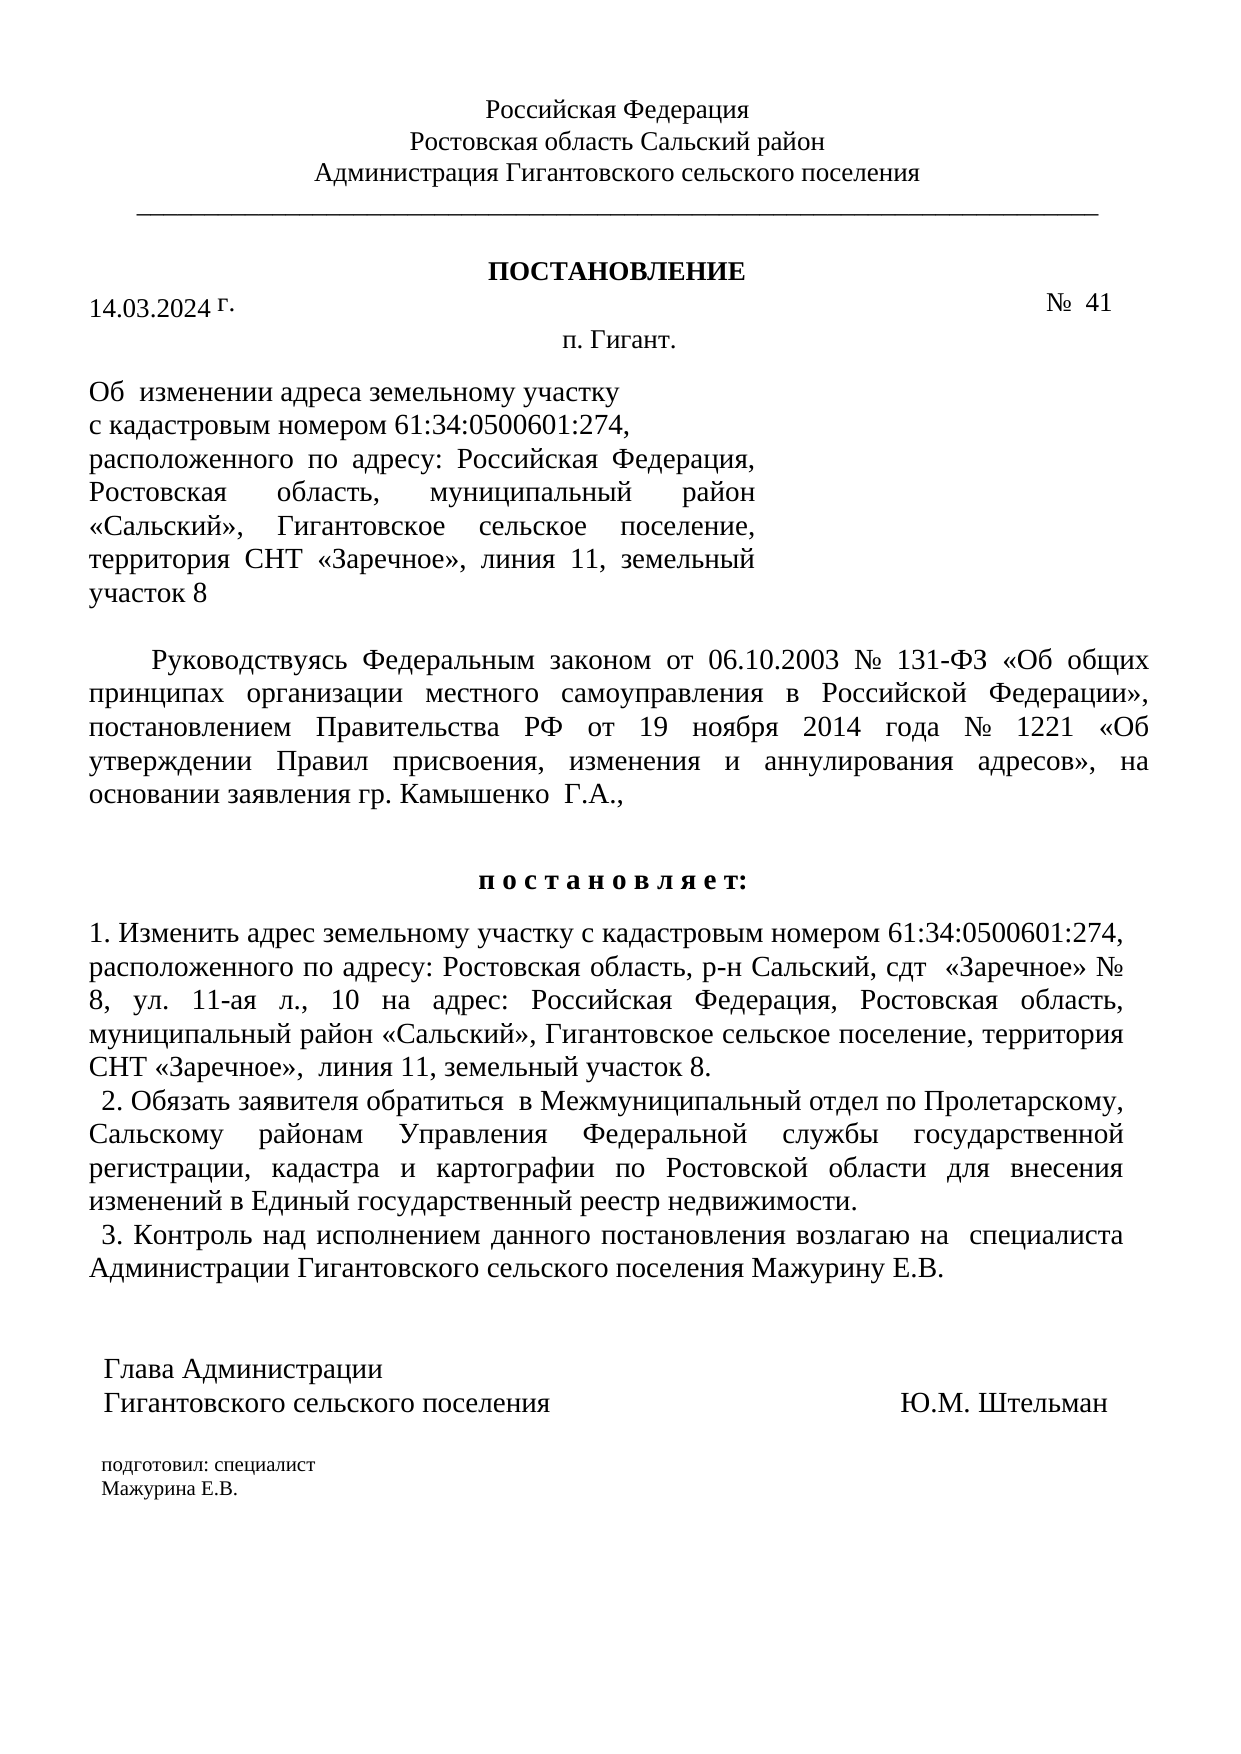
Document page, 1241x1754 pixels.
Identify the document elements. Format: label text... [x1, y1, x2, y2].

text Российская Федерация [89, 94, 1146, 125]
text с кадастровым номером 61:34:0500601:274, [89, 407, 756, 441]
text 3. Контроль над исполнением данного постановления возлагаю на специалиста Администрации Гигантовского сельского поселения Мажурину Е.В. [89, 1217, 1124, 1284]
text ПОСТАНОВЛЕНИЕ [89, 249, 1145, 286]
text _______________________________________________________________________ [89, 187, 1146, 218]
text расположенного по адресу: Российская Федерация, Ростовская область, муниципальный район «Сальский», Гигантовское сельское поселение, территория СНТ «Заречное», линия 11, земельный участок 8 [89, 441, 756, 608]
text Руководствуясь Федеральным законом от 06.10.2003 № 131-ФЗ «Об общих принципах организации местного самоуправления в Российской Федерации», постановлением Правительства РФ от 19 ноября 2014 года № 1221 «Об утверждении Правил присвоения, изменения и аннулирования адресов», на основании заявления гр. Камышенко Г.А., [89, 642, 1150, 810]
text 14.03.2024 г. № 41 [89, 286, 1145, 323]
text п. Гигант. [89, 323, 1150, 354]
text п о с т а н о в л я е т: [101, 862, 1124, 896]
text подготовил: специалист [101, 1452, 1124, 1476]
text Мажурина Е.В. [101, 1476, 1124, 1500]
text 1. Изменить адрес земельному участку с кадастровым номером 61:34:0500601:274, расположенного по адресу: Ростовская область, р-н Сальский, сдт «Заречное» № 8, ул. 11-ая л., 10 на адрес: Российская Федерация, Ростовская область, муниципальный район «Сальский», Гигантовское сельское поселение, территория СНТ «Заречное», линия 11, земельный участок 8. [89, 915, 1124, 1083]
text Ростовская область Сальский район [89, 125, 1146, 156]
text 2. Обязать заявителя обратиться в Межмуниципальный отдел по Пролетарскому, Сальскому районам Управления Федеральной службы государственной регистрации, кадастра и картографии по Ростовской области для внесения изменений в Единый государственный реестр недвижимости. [89, 1083, 1124, 1217]
text Гигантовского сельского поселения Ю.М. Штельман [89, 1385, 1124, 1418]
text Об изменении адреса земельному участку [89, 374, 756, 407]
text Глава Администрации [89, 1351, 1124, 1385]
text Администрация Гигантовского сельского поселения [89, 156, 1146, 187]
